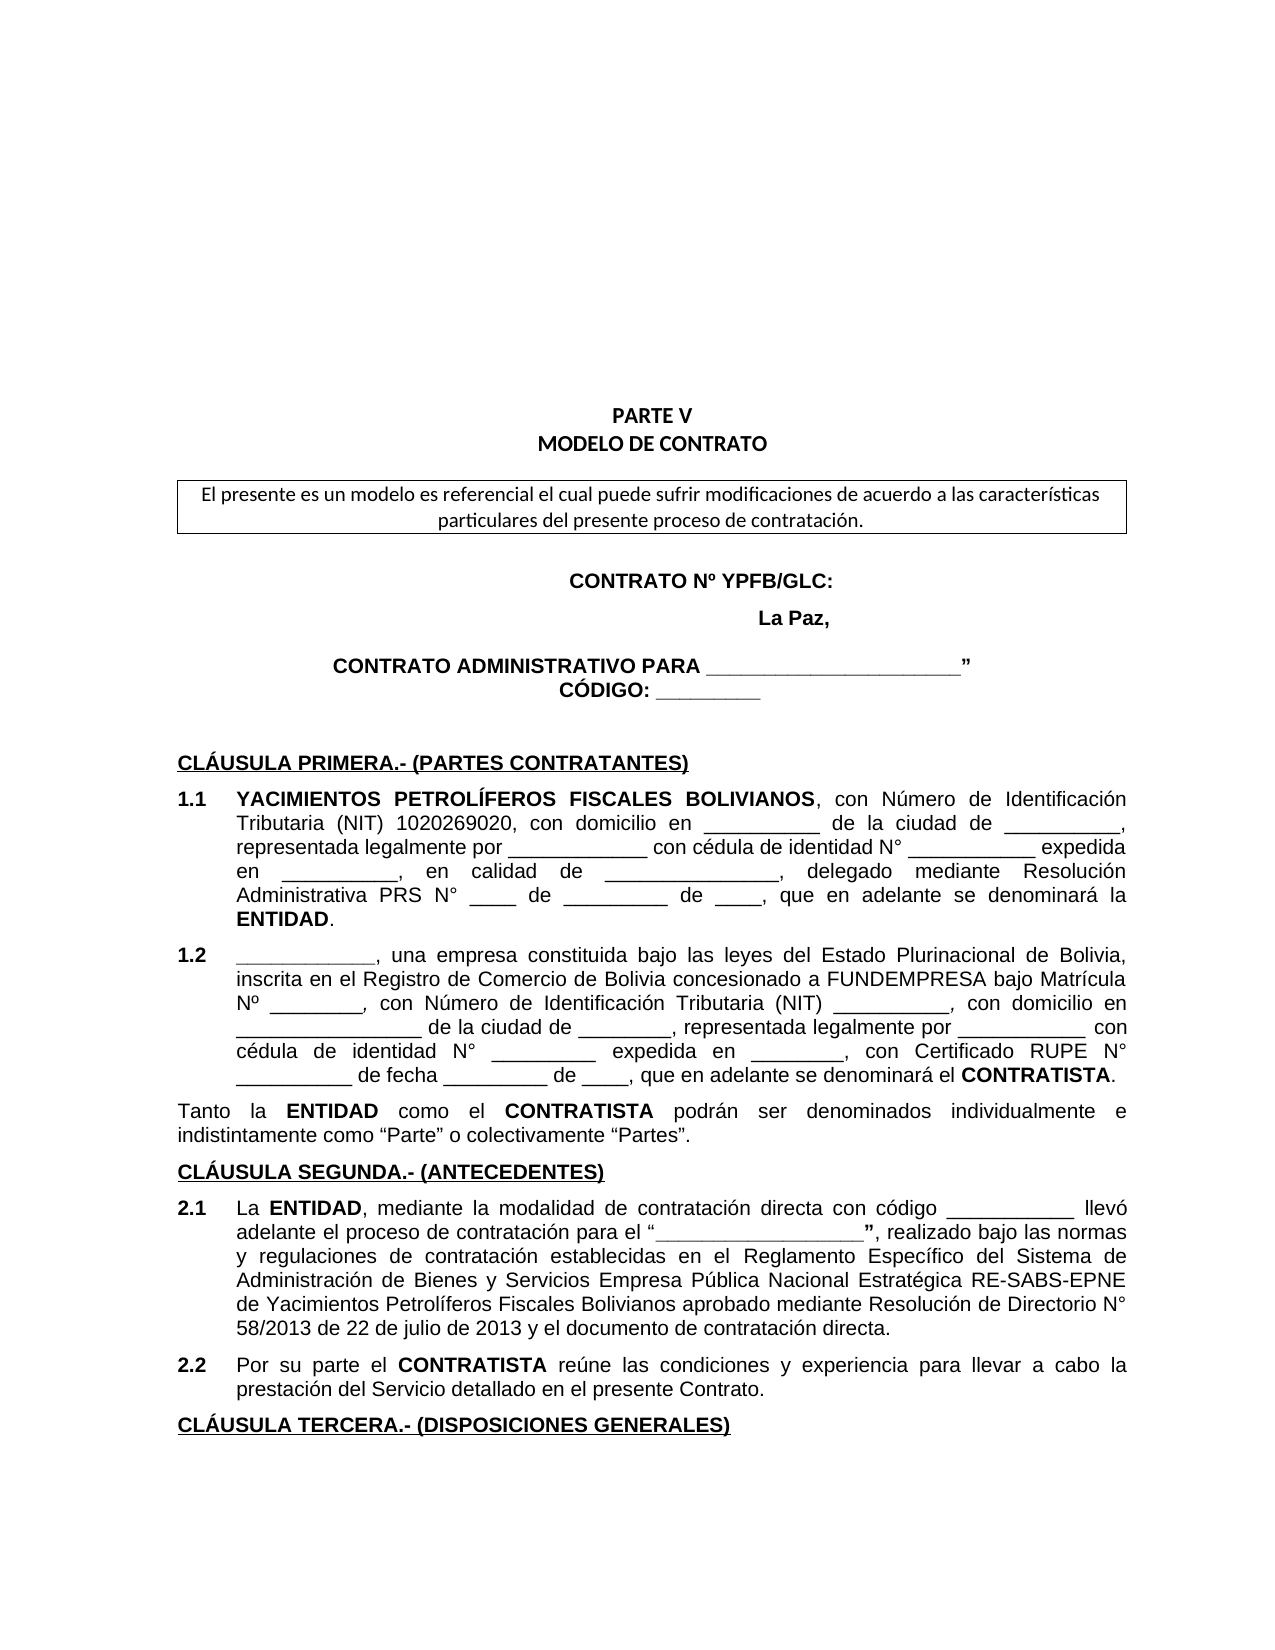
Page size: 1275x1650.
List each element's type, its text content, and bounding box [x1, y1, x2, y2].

text Tanto la ENTIDAD como el CONTRATISTA podrán ser denominados individualmente e indistintamente como “Parte” o colectivamente “Partes”. [177, 1099, 1127, 1147]
text La Paz, [546, 606, 1127, 629]
text CONTRATO Nº YPFB/GLC: [472, 569, 1127, 593]
text CLÁUSULA TERCERA.- (DISPOSICIONES GENERALES) [177, 1413, 1127, 1437]
text 2.2 Por su parte el CONTRATISTA reúne las condiciones y experiencia para llevar a cabo la prestación del Servicio detallado en el presente Contrato. [177, 1352, 1127, 1400]
list ____________, una empresa constituida bajo las leyes del Estado Plurinacional de Bolivia, inscrita en el Registro de Comercio de Bolivia concesionado a FUNDEMPRESA bajo Matrícula Nº ________, con Número de Identificación Tributaria (NIT) __________, con domicilio en ________________ de la ciudad de ________, representada legalmente por ___________ con cédula de identidad N° _________ expedida en ________, con Certificado RUPE N° __________ de fecha _________ de ____, que en adelante se denominará el CONTRATISTA. [177, 943, 1127, 1087]
list YACIMIENTOS PETROLÍFEROS FISCALES BOLIVIANOS, con Número de Identificación Tributaria (NIT) 1020269020, con domicilio en __________ de la ciudad de __________, representada legalmente por ____________ con cédula de identidad N° ___________ expedida en __________, en calidad de _______________, delegado mediante Resolución Administrativa PRS N° ____ de _________ de ____, que en adelante se denominará la ENTIDAD. [177, 787, 1127, 931]
table_header El presente es un modelo es referencial el cual puede sufrir modificaciones de acuerdo a las características particulares del presente proceso de contratación. [178, 481, 1126, 533]
text CLÁUSULA SEGUNDA.- (ANTECEDENTES) [177, 1160, 1127, 1184]
text CLÁUSULA PRIMERA.- (PARTES CONTRATANTES) [177, 750, 1127, 774]
text CONTRATO ADMINISTRATIVO PARA ______________________” [177, 653, 1127, 677]
text MODELO DE CONTRATO [177, 429, 1127, 457]
text PARTE V [177, 401, 1127, 429]
text CÓDIGO: _________ [192, 677, 1127, 701]
text 2.1 La ENTIDAD, mediante la modalidad de contratación directa con código ___________ llevó adelante el proceso de contratación para el “__________________”, realizado bajo las normas y regulaciones de contratación establecidas en el Reglamento Específico del Sistema de Administración de Bienes y Servicios Empresa Pública Nacional Estratégica RE-SABS-EPNE de Yacimientos Petrolíferos Fiscales Bolivianos aprobado mediante Resolución de Directorio N° 58/2013 de 22 de julio de 2013 y el documento de contratación directa. [177, 1196, 1127, 1340]
